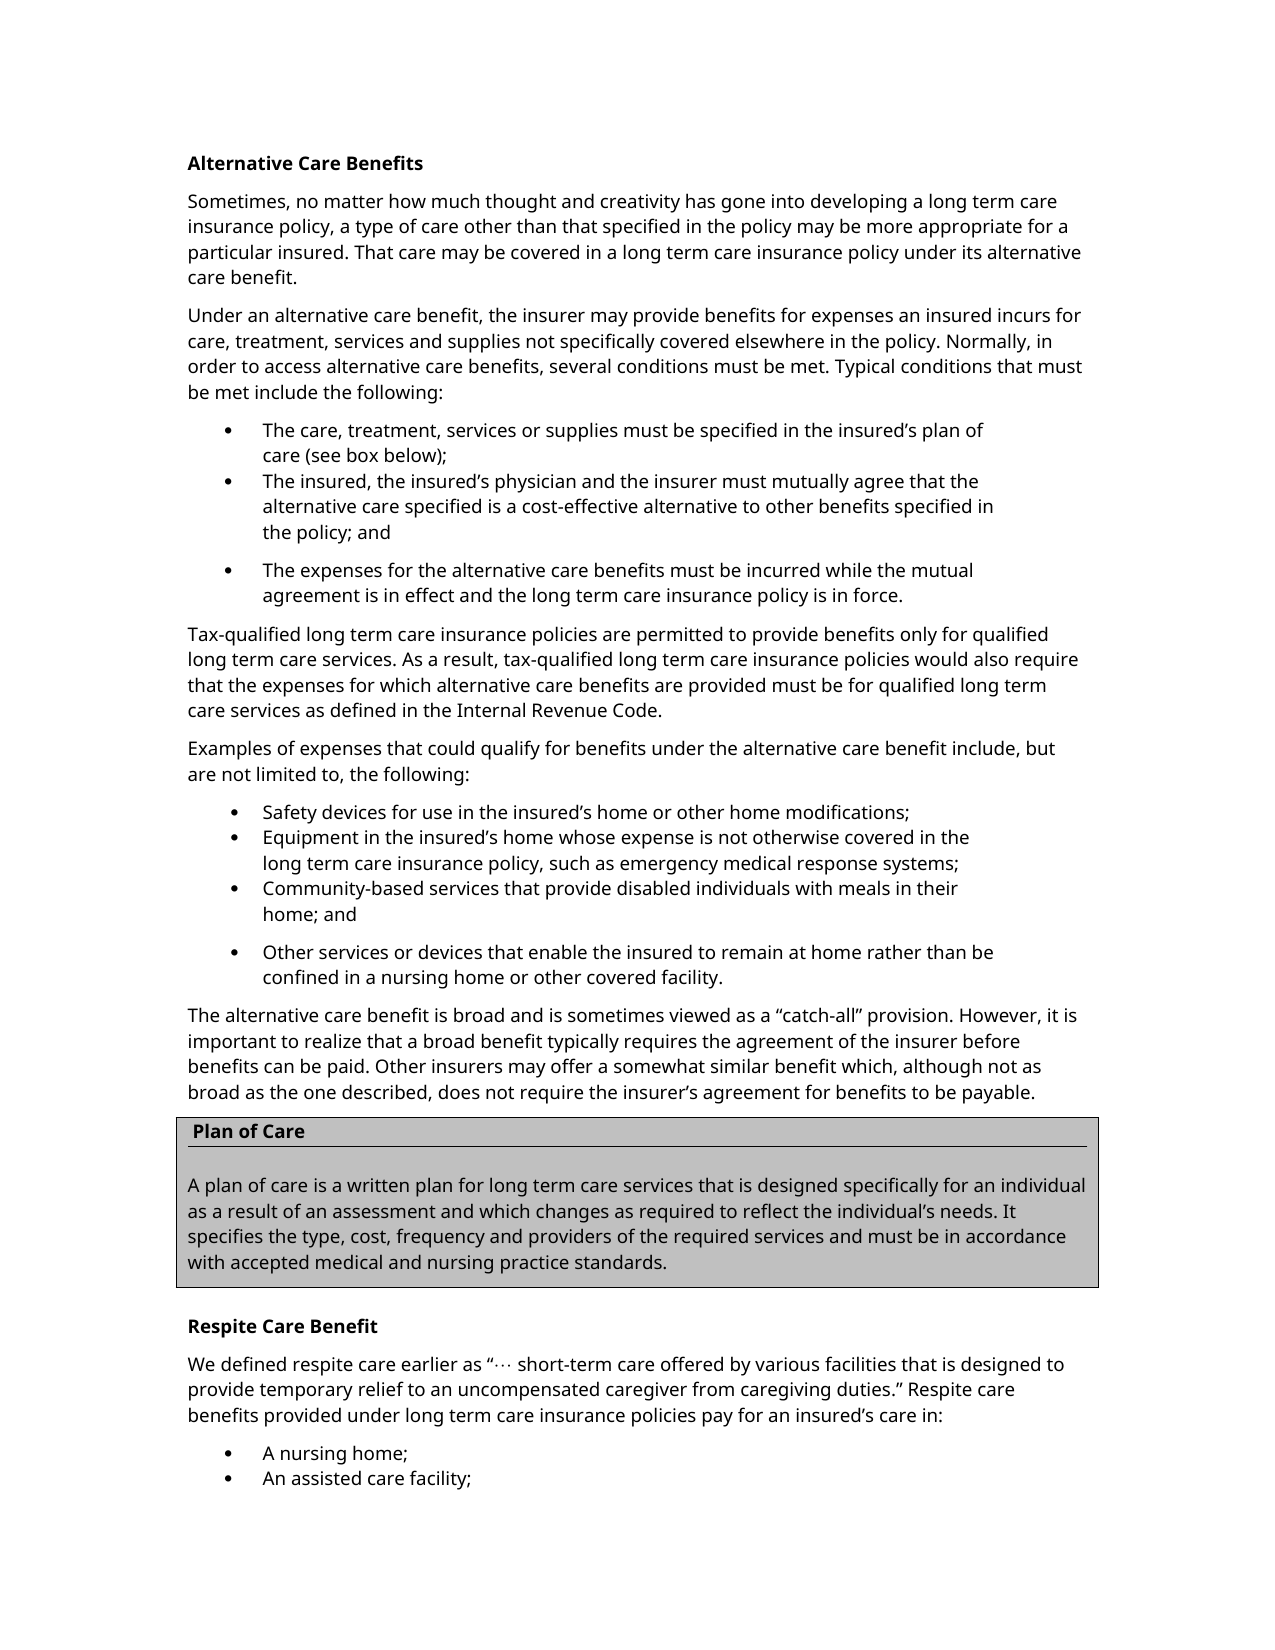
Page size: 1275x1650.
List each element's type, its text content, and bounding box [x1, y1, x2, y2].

table_header Plan of Care A plan of care is a written plan for long term care services that is designed specifically for an individual as a result of an assessment and which changes as required to reflect the individual’s needs. It specifies the type, cost, frequency and providers of the required services and must be in accordance with accepted medical and nursing practice standards. [177, 1118, 1098, 1287]
list The care, treatment, services or supplies must be specified in the insured’s plan of care (see box below); [225, 417, 1012, 468]
text Under an alternative care benefit, the insurer may provide benefits for expenses an insured incurs for care, treatment, services and supplies not specifically covered elsewhere in the policy. Normally, in order to access alternative care benefits, several conditions must be met. Typical conditions that must be met include the following: [187, 303, 1087, 405]
text We defined respite care earlier as “ short-term care offered by various facilities that is designed to provide temporary relief to an uncompensated caregiver from caregiving duties.” Respite care benefits provided under long term care insurance policies pay for an insured’s care in: [187, 1351, 1087, 1428]
list The expenses for the alternative care benefits must be incurred while the mutual agreement is in effect and the long term care insurance policy is in force. [225, 557, 1012, 608]
text Tax-qualified long term care insurance policies are permitted to provide benefits only for qualified long term care services. As a result, tax-qualified long term care insurance policies would also require that the expenses for which alternative care benefits are provided must be for qualified long term care services as defined in the Internal Revenue Code. [187, 621, 1087, 723]
list Safety devices for use in the insured’s home or other home modifications; [231, 799, 1087, 824]
list Community-based services that provide disabled individuals with meals in their home; and [231, 876, 1012, 927]
list The insured, the insured’s physician and the insurer must mutually agree that the alternative care specified is a cost-effective alternative to other benefits specified in the policy; and [225, 468, 1012, 545]
text The alternative care benefit is broad and is sometimes viewed as a “catch-all” provision. However, it is important to realize that a broad benefit typically requires the agreement of the insurer before benefits can be paid. Other insurers may offer a somewhat similar benefit which, although not as broad as the one described, does not require the insurer’s agreement for benefits to be payable. [187, 1003, 1087, 1105]
text Examples of expenses that could qualify for benefits under the alternative care benefit include, but are not limited to, the following: [187, 735, 1087, 786]
subtitle Respite Care Benefit [187, 1313, 1087, 1338]
text Sometimes, no matter how much thought and creativity has gone into developing a long term care insurance policy, a type of care other than that specified in the policy may be more appropriate for a particular insured. That care may be covered in a long term care insurance policy under its alternative care benefit. [187, 188, 1087, 290]
list Equipment in the insured’s home whose expense is not otherwise covered in the long term care insurance policy, such as emergency medical response systems; [231, 824, 1012, 876]
list A nursing home; [225, 1440, 1087, 1466]
list Other services or devices that enable the insured to remain at home rather than be confined in a nursing home or other covered facility. [231, 939, 1012, 990]
subtitle Alternative Care Benefits [187, 150, 1087, 176]
list An assisted care facility; [225, 1466, 1087, 1491]
